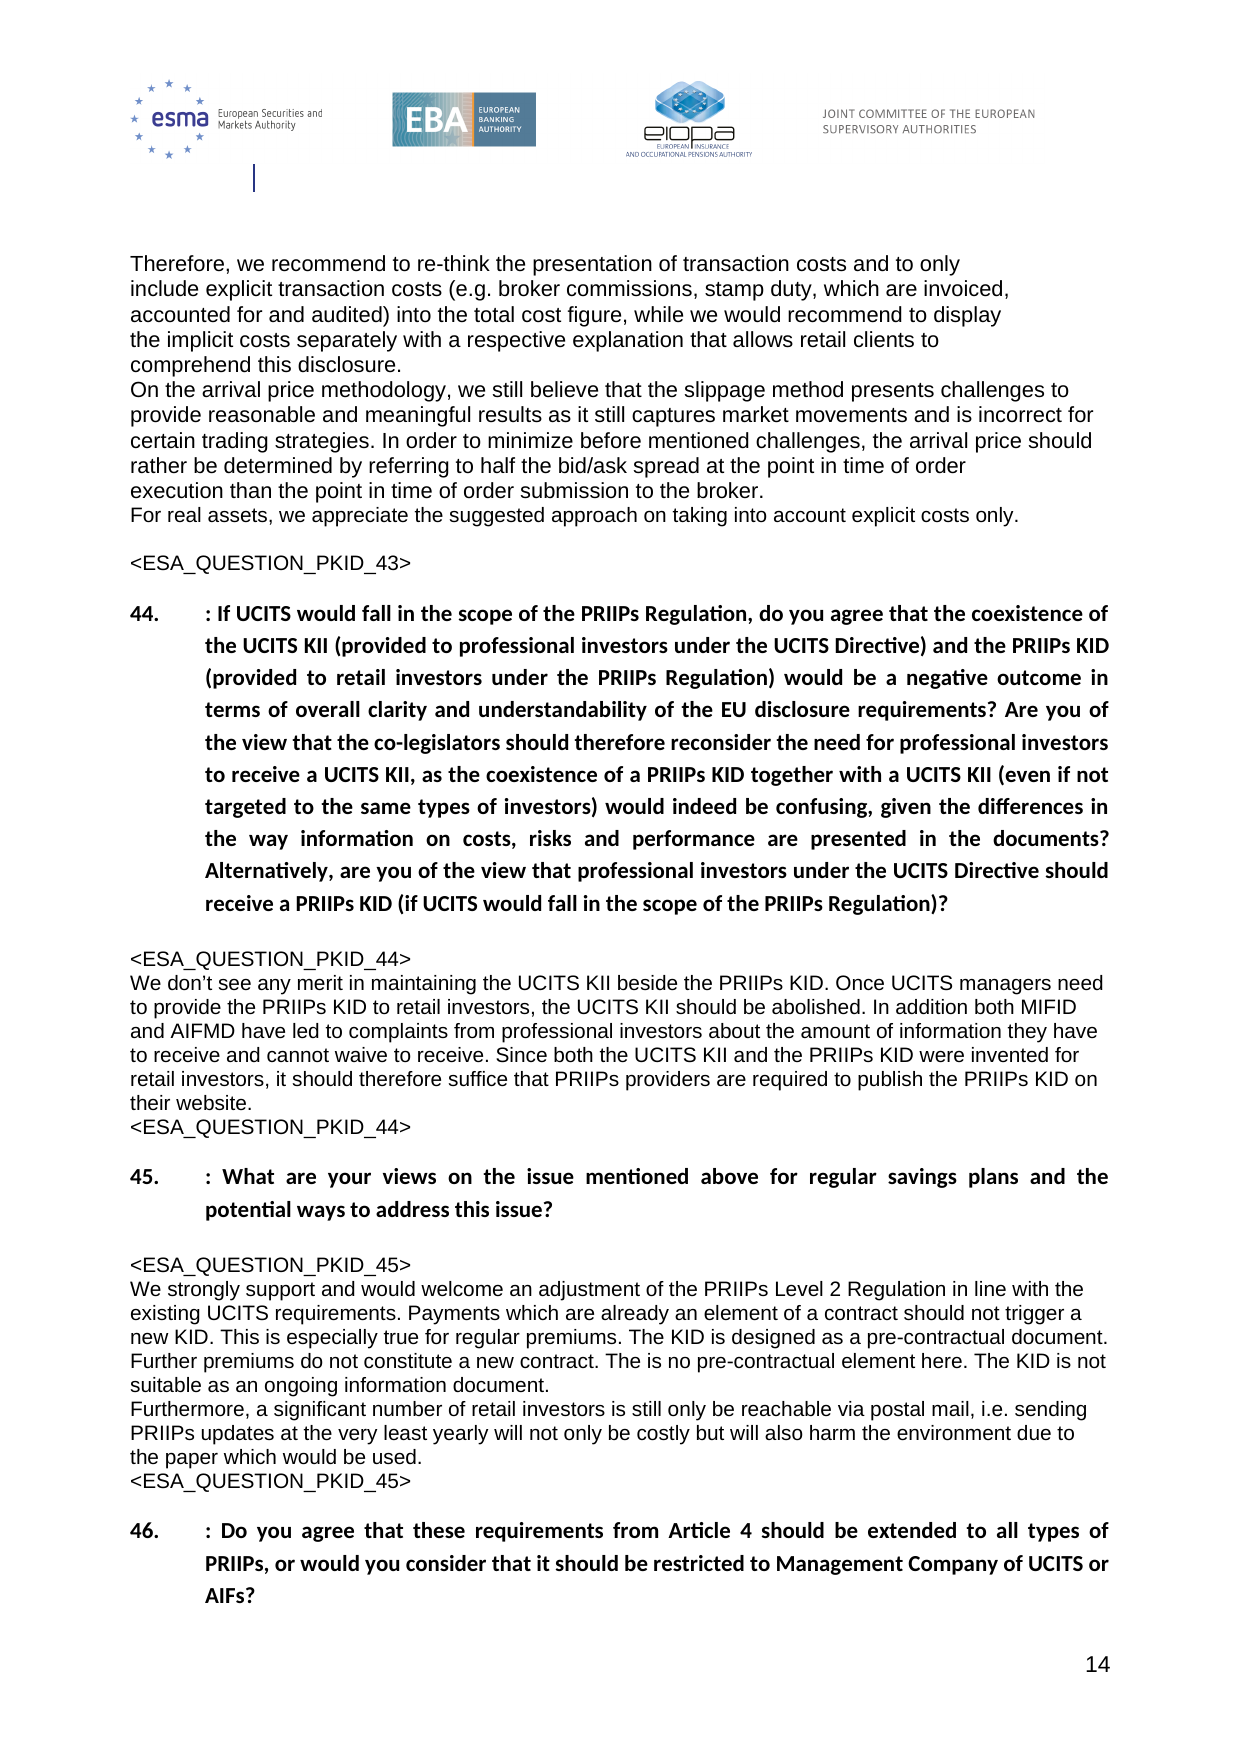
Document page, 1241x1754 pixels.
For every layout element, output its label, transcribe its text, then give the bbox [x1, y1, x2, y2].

text <ESA_QUESTION_PKID_45> [130, 1468, 1110, 1492]
text the implicit costs separately with a respective explanation that allows retail clients to [130, 327, 1110, 352]
text Therefore, we recommend to re-think the presentation of transaction costs and to only [130, 251, 1110, 276]
text Furthermore, a significant number of retail investors is still only be reachable via postal mail, i.e. sending PRIIPs updates at the very least yearly will not only be costly but will also harm the environment due to the paper which would be used. [130, 1397, 1110, 1468]
text <ESA_QUESTION_PKID_44> [130, 947, 1110, 971]
text We don’t see any merit in maintaining the UCITS KII beside the PRIIPs KID. Once UCITS managers need to provide the PRIIPs KID to retail investors, the UCITS KII should be abolished. In addition both MIFID and AIFMD have led to complaints from professional investors about the amount of information they have to receive and cannot waive to receive. Since both the UCITS KII and the PRIIPs KID were invented for retail investors, it should therefore suffice that PRIIPs providers are required to publish the PRIIPs KID on their website. [130, 971, 1110, 1114]
text accounted for and audited) into the total cost figure, while we would recommend to display [130, 301, 1110, 327]
text comprehend this disclosure. On the arrival price methodology, we still believe that the slippage method presents challenges to provide reasonable and meaningful results as it still captures market movements and is incorrect for certain trading strategies. In order to minimize before mentioned challenges, the arrival price should [130, 352, 1110, 453]
text <ESA_QUESTION_PKID_43> [130, 551, 1110, 575]
picture [129, 73, 1045, 164]
list : Do you agree that these requirements from Article 4 should be extended to all types of PRIIPs, or would you consider that it should be restricted to Management Company of UCITS or AIFs? [130, 1516, 1110, 1609]
text rather be determined by referring to half the bid/ask spread at the point in time of order [130, 453, 1110, 478]
text execution than the point in time of order submission to the broker. [130, 478, 1110, 503]
text For real assets, we appreciate the suggested approach on taking into account explicit costs only. [130, 503, 1110, 527]
list : If UCITS would fall in the scope of the PRIIPs Regulation, do you agree that the coexistence of the UCITS KII (provided to professional investors under the UCITS Directive) and the PRIIPs KID (provided to retail investors under the PRIIPs Regulation) would be a negative outcome in terms of overall clarity and understandability of the EU disclosure requirements? Are you of the view that the co-legislators should therefore reconsider the need for professional investors to receive a UCITS KII, as the coexistence of a PRIIPs KID together with a UCITS KII (even if not targeted to the same types of investors) would indeed be confusing, given the differences in the way information on costs, risks and performance are presented in the documents? Alternatively, are you of the view that professional investors under the UCITS Directive should receive a PRIIPs KID (if UCITS would fall in the scope of the PRIIPs Regulation)? [130, 599, 1110, 917]
list : What are your views on the issue mentioned above for regular savings plans and the potential ways to address this issue? [130, 1162, 1110, 1223]
text include explicit transaction costs (e.g. broker commissions, stamp duty, which are invoiced, [130, 276, 1110, 301]
text We strongly support and would welcome an adjustment of the PRIIPs Level 2 Regulation in line with the existing UCITS requirements. Payments which are already an element of a contract should not trigger a new KID. This is especially true for regular premiums. The KID is designed as a pre-contractual document. Further premiums do not constitute a new contract. The is no pre-contractual element here. The KID is not suitable as an ongoing information document. [130, 1277, 1110, 1397]
text <ESA_QUESTION_PKID_44> [130, 1114, 1110, 1138]
text <ESA_QUESTION_PKID_45> [130, 1253, 1110, 1277]
